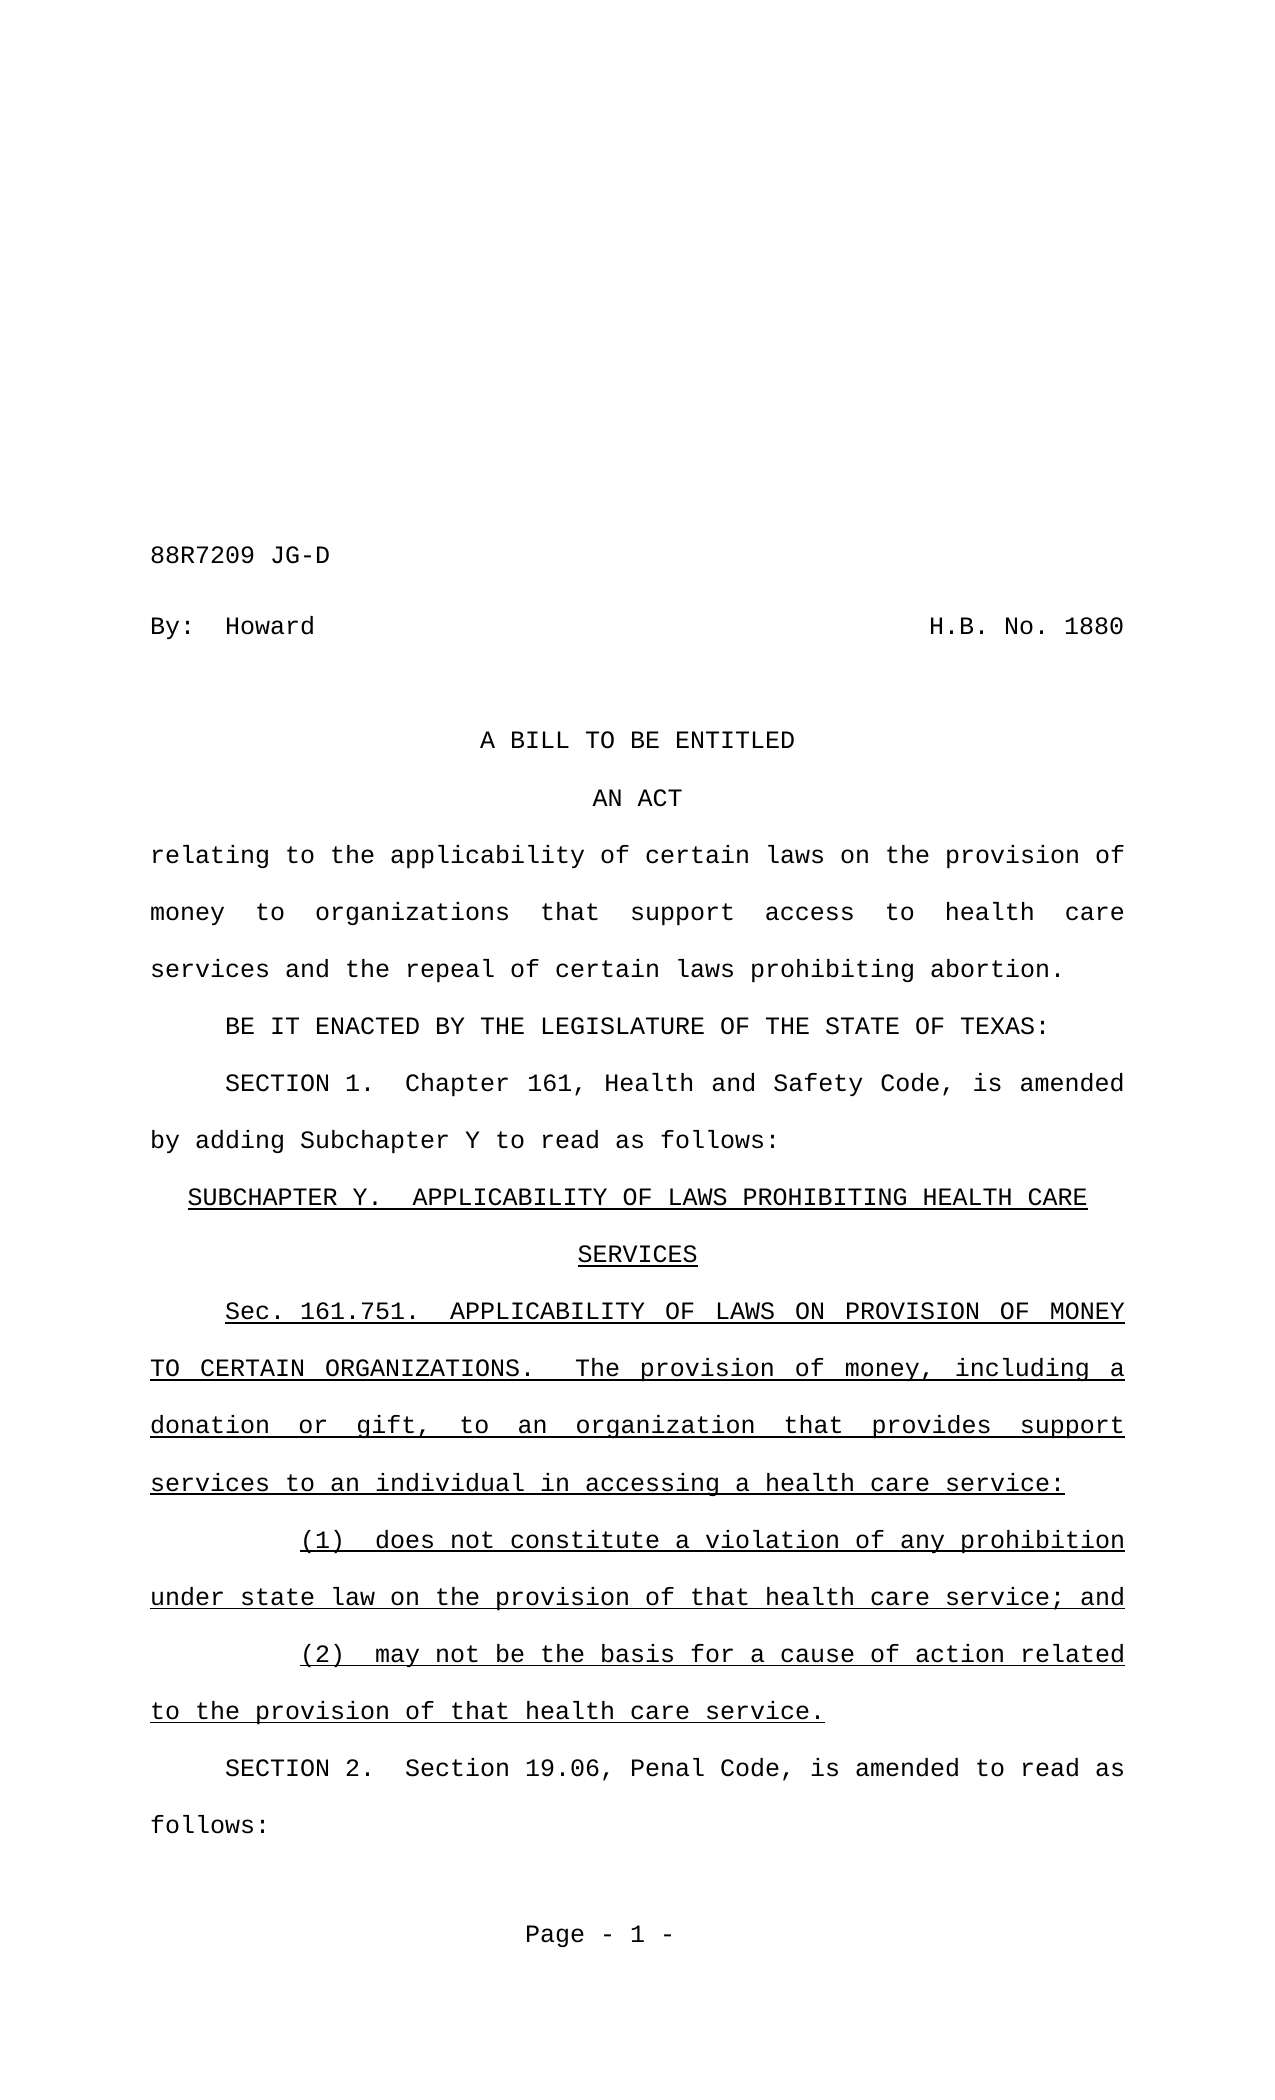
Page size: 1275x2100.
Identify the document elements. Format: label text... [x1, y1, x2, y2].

text BE IT ENACTED BY THE LEGISLATURE OF THE STATE OF TEXAS: [150, 1013, 1125, 1042]
text A BILL TO BE ENTITLED [150, 728, 1125, 756]
text 88R7209 JG-D [150, 542, 1125, 571]
text Sec. 161.751. APPLICABILITY OF LAWS ON PROVISION OF MONEY TO CERTAIN ORGANIZATIONS. The provision of money, including a donation or gift, to an organization that provides support services to an individual in accessing a health care service: [150, 1438, 1125, 1498]
text (1) does not constitute a violation of any prohibition under state law on the provision of that health care service; and [150, 1527, 1125, 1608]
text relating to the applicability of certain laws on the provision of money to organizations that support access to health care services and the repeal of certain laws prohibiting abortion. [150, 842, 1125, 985]
text SECTION 2. Section 19.06, Penal Code, is amended to read as follows: [150, 1755, 1125, 1841]
text SUBCHAPTER Y. APPLICABILITY OF LAWS PROHIBITING HEALTH CARE SERVICES [150, 1184, 1125, 1270]
text SECTION 1. Chapter 161, Health and Safety Code, is amended by adding Subchapter Y to read as follows: [150, 1070, 1125, 1156]
text Sec. 161.751. APPLICABILITY OF LAWS ON PROVISION OF MONEY TO CERTAIN ORGANIZATIONS. The provision of money, including a donation or gift, to an organization that provides support services to an individual in accessing a health care service: [150, 1299, 1125, 1379]
text By: Howard H.B. No. 1880 [150, 614, 1125, 642]
text AN ACT [150, 785, 1125, 813]
text (2) may not be the basis for a cause of action related to the provision of that health care service. [150, 1641, 1125, 1727]
text Sec. 161.751. APPLICABILITY OF LAWS ON PROVISION OF MONEY TO CERTAIN ORGANIZATIONS. The provision of money, including a donation or gift, to an organization that provides support services to an individual in accessing a health care service: [150, 1381, 1125, 1436]
